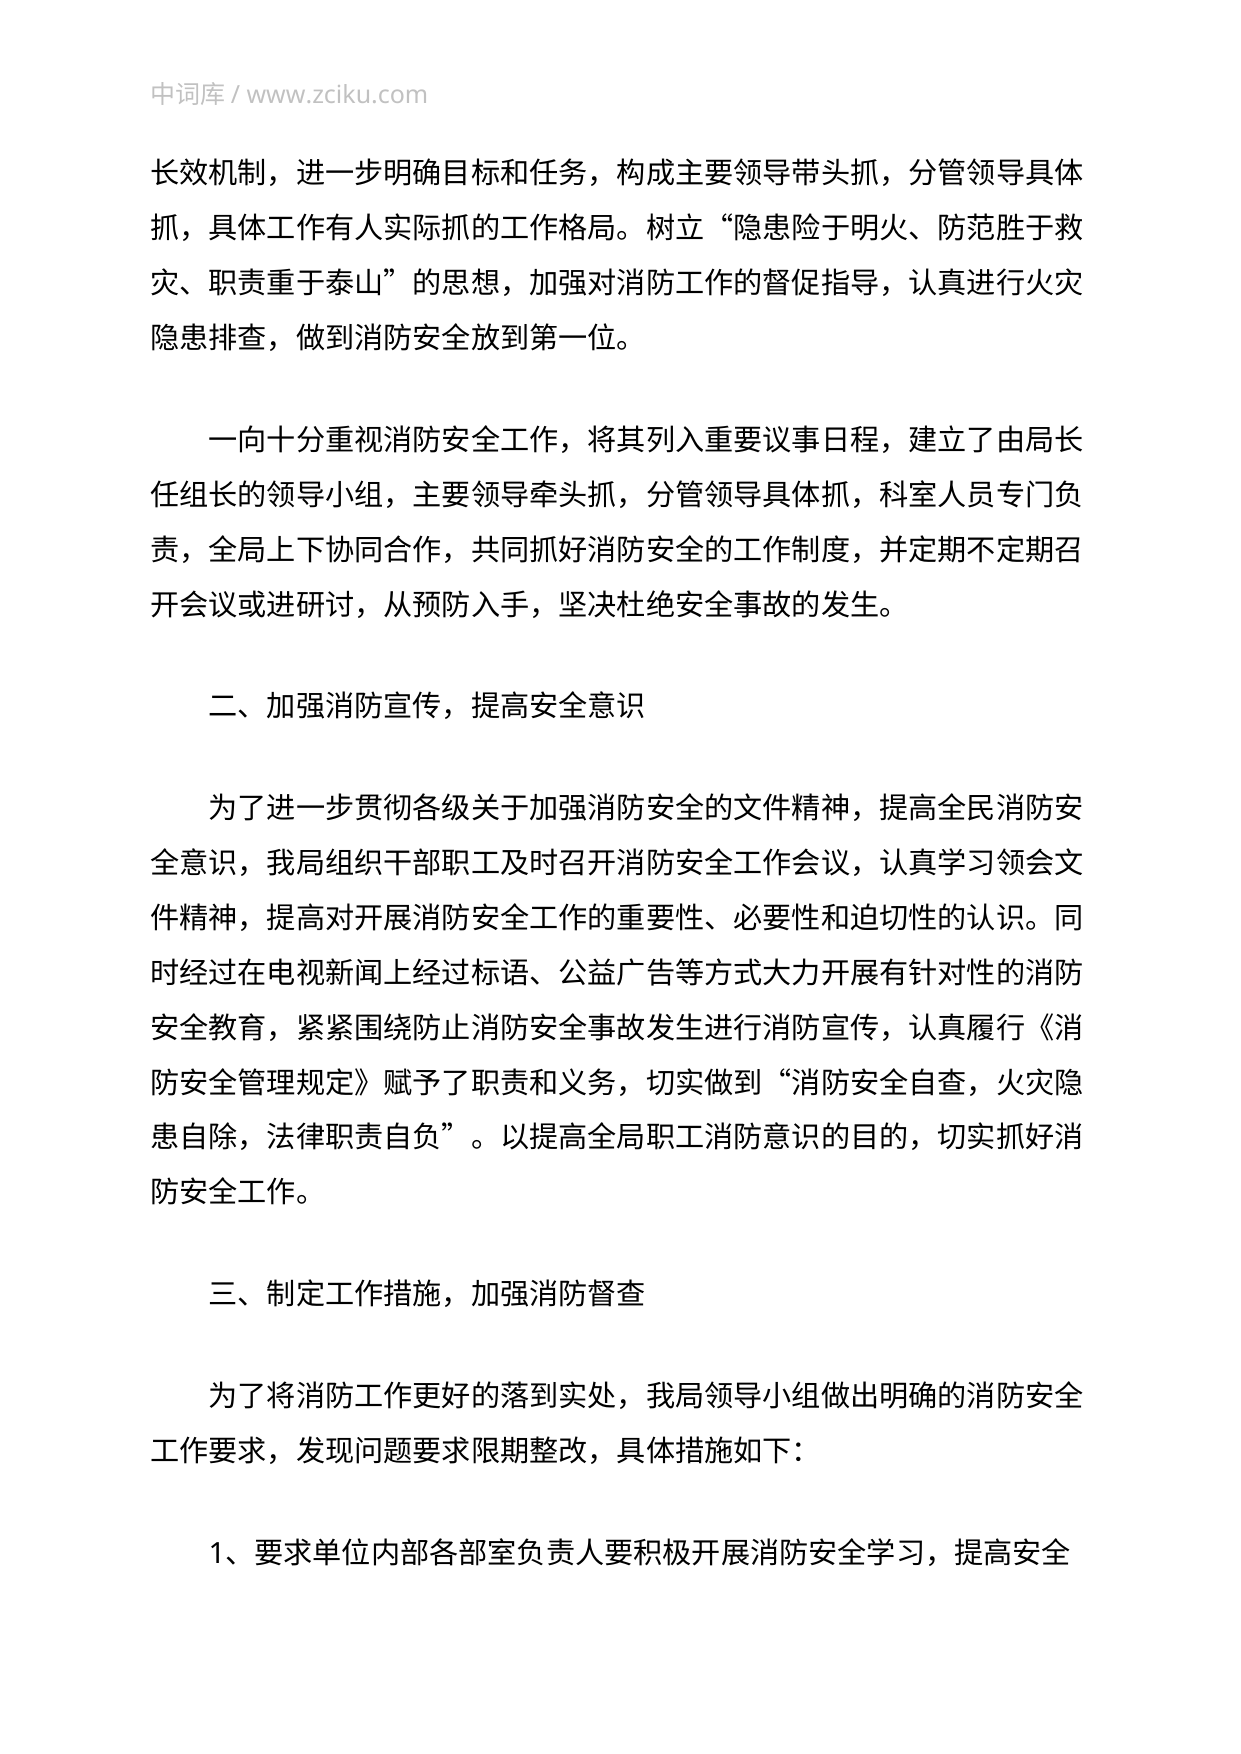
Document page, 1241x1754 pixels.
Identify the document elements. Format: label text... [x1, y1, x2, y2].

text 为了将消防工作更好的落到实处，我局领导小组做出明确的消防安全工作要求，发现问题要求限期整改，具体措施如下： [150, 1372, 1090, 1470]
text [150, 1529, 1090, 1572]
text 二、加强消防宣传，提高安全意识 [150, 683, 1090, 725]
text 一向十分重视消防安全工作，将其列入重要议事日程，建立了由局长任组长的领导小组，主要领导牵头抓，分管领导具体抓，科室人员专门负责，全局上下协同合作，共同抓好消防安全的工作制度，并定期不定期召开会议或进研讨，从预防入手，坚决杜绝安全事故的发生。 [150, 416, 1090, 623]
text 为了进一步贯彻各级关于加强消防安全的文件精神，提高全民消防安全意识，我局组织干部职工及时召开消防安全工作会议，认真学习领会文件精神，提高对开展消防安全工作的重要性、必要性和迫切性的认识。同时经过在电视新闻上经过标语、公益广告等方式大力开展有针对性的消防安全教育，紧紧围绕防止消防安全事故发生进行消防宣传，认真履行《消防安全管理规定》赋予了职责和义务，切实做到“消防安全自查，火灾隐患自除，法律职责自负”。以提高全局职工消防意识的目的，切实抓好消防安全工作。 [150, 785, 1090, 1211]
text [150, 150, 1090, 357]
text 三、制定工作措施，加强消防督查 [150, 1271, 1090, 1313]
